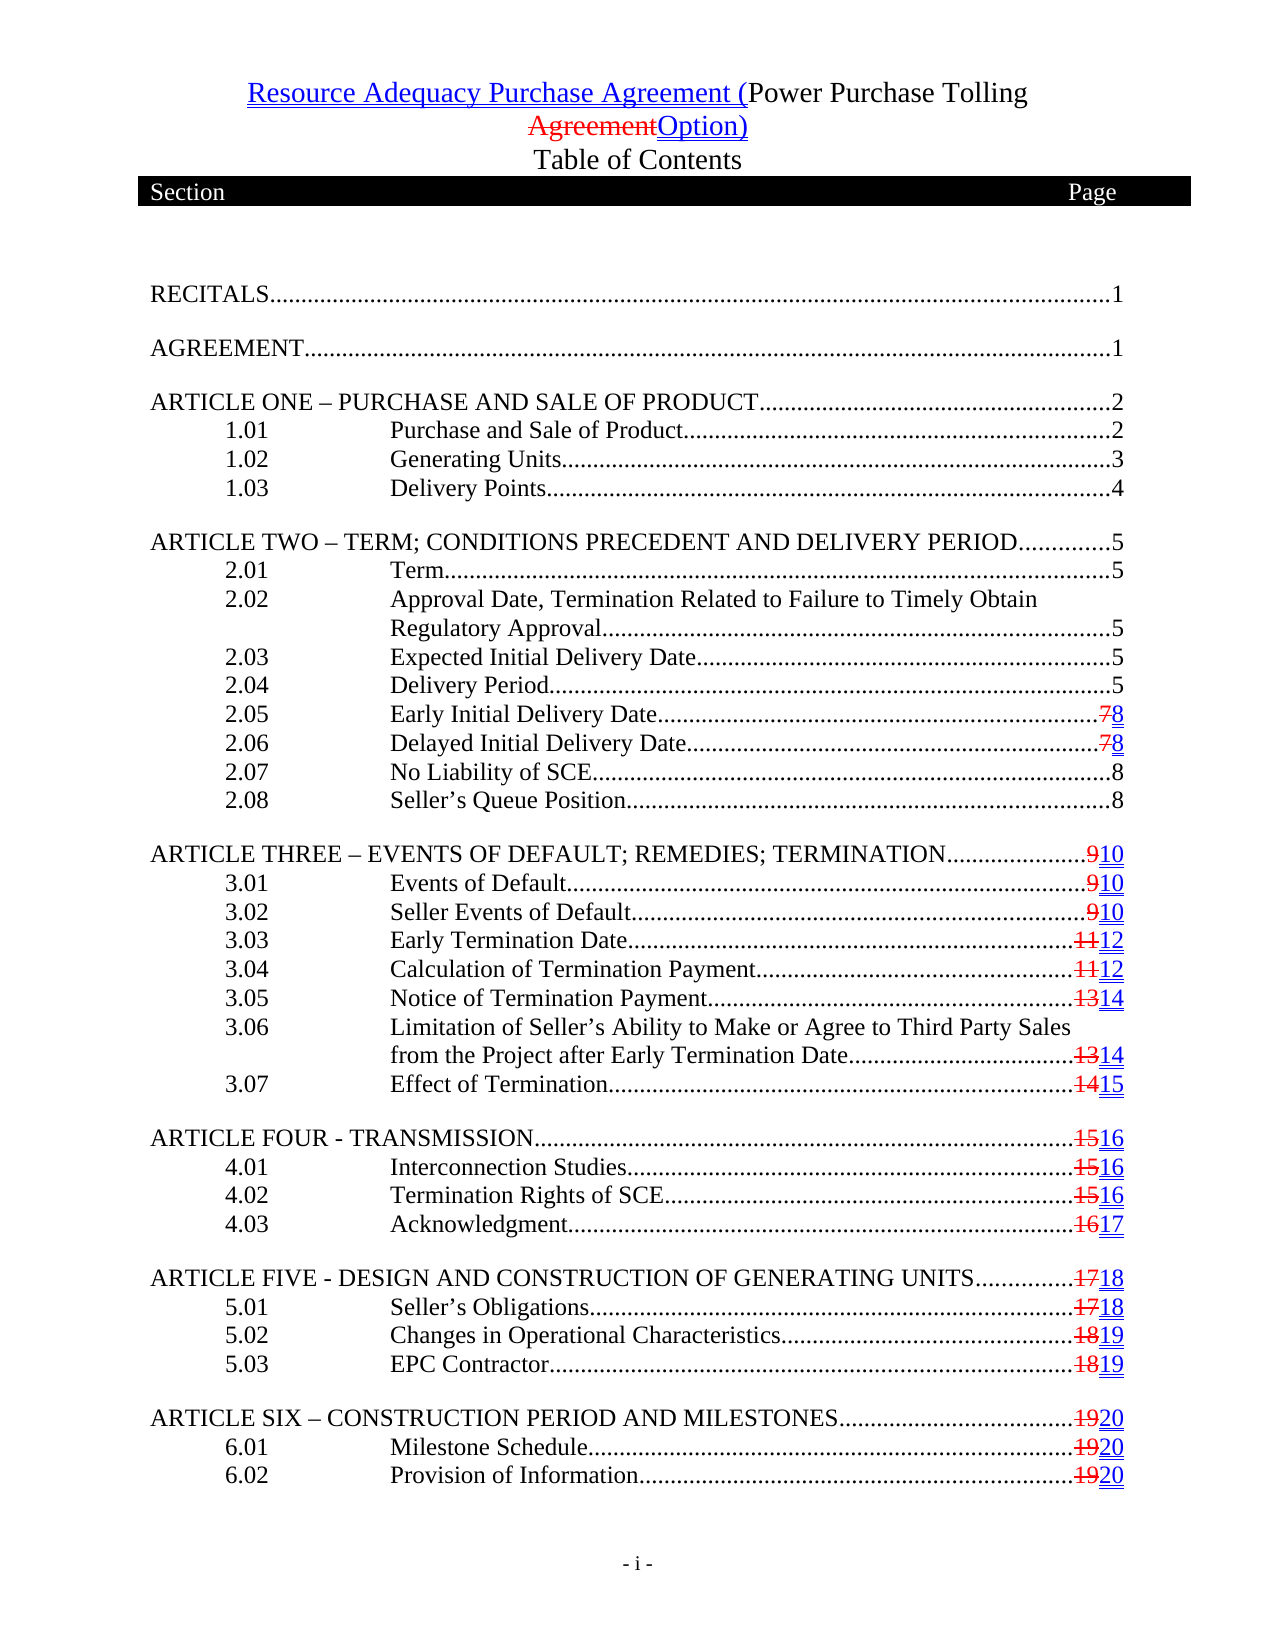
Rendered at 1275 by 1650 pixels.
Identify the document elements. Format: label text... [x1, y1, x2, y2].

text 2.01 Term 5 [225, 556, 1125, 584]
text AGREEMENT 1 [150, 333, 1125, 362]
text 2.04 Delivery Period 5 [225, 671, 1125, 699]
text ARTICLE SIX – CONSTRUCTION PERIOD AND MILESTONES 1920 [150, 1403, 1125, 1432]
text 6.01 Milestone Schedule 1920 [225, 1432, 1125, 1461]
text 5.03 EPC Contractor 1819 [225, 1349, 1125, 1378]
text RECITALS 1 [150, 279, 1125, 308]
text ARTICLE TWO – TERM; CONDITIONS PRECEDENT AND DELIVERY PERIOD 5 [150, 527, 1125, 556]
text ARTICLE ONE – PURCHASE AND SALE OF PRODUCT 2 [150, 387, 1125, 416]
text 1.02 Generating Units 3 [225, 444, 1125, 473]
text ARTICLE FOUR - TRANSMISSION 1516 [150, 1123, 1125, 1152]
text 3.04 Calculation of Termination Payment 1112 [225, 954, 1125, 983]
text 2.07 No Liability of SCE 8 [225, 757, 1125, 786]
text 1.03 Delivery Points 4 [225, 473, 1125, 502]
text 3.07 Effect of Termination 1415 [225, 1069, 1125, 1098]
text 2.06 Delayed Initial Delivery Date 78 [225, 728, 1125, 757]
text 3.06 Limitation of Seller’s Ability to Make or Agree to Third Party Sales from the Project after Early Termination Date 1314 [225, 1012, 1125, 1069]
text ARTICLE THREE – EVENTS OF DEFAULT; REMEDIES; TERMINATION 910 [150, 839, 1125, 868]
text 4.03 Acknowledgment 1617 [225, 1209, 1125, 1238]
text 4.01 Interconnection Studies 1516 [225, 1152, 1125, 1181]
text 3.02 Seller Events of Default 910 [225, 897, 1125, 926]
text 1.01 Purchase and Sale of Product 2 [225, 416, 1125, 444]
text 3.05 Notice of Termination Payment 1314 [225, 983, 1125, 1012]
text 3.01 Events of Default 910 [225, 868, 1125, 897]
text ARTICLE FIVE - DESIGN AND CONSTRUCTION OF GENERATING UNITS 1718 [150, 1263, 1125, 1292]
text 4.02 Termination Rights of SCE 1516 [225, 1181, 1125, 1209]
text 6.02 Provision of Information 1920 [225, 1461, 1125, 1489]
text 2.05 Early Initial Delivery Date 78 [225, 699, 1125, 728]
text 2.08 Seller’s Queue Position 8 [225, 786, 1125, 814]
text 5.02 Changes in Operational Characteristics 1819 [225, 1321, 1125, 1349]
text 2.02 Approval Date, Termination Related to Failure to Timely Obtain Regulatory Approval 5 [225, 584, 1125, 642]
text 5.01 Seller’s Obligations 1718 [225, 1292, 1125, 1321]
text 3.03 Early Termination Date 1112 [225, 926, 1125, 954]
text 2.03 Expected Initial Delivery Date 5 [225, 642, 1125, 671]
